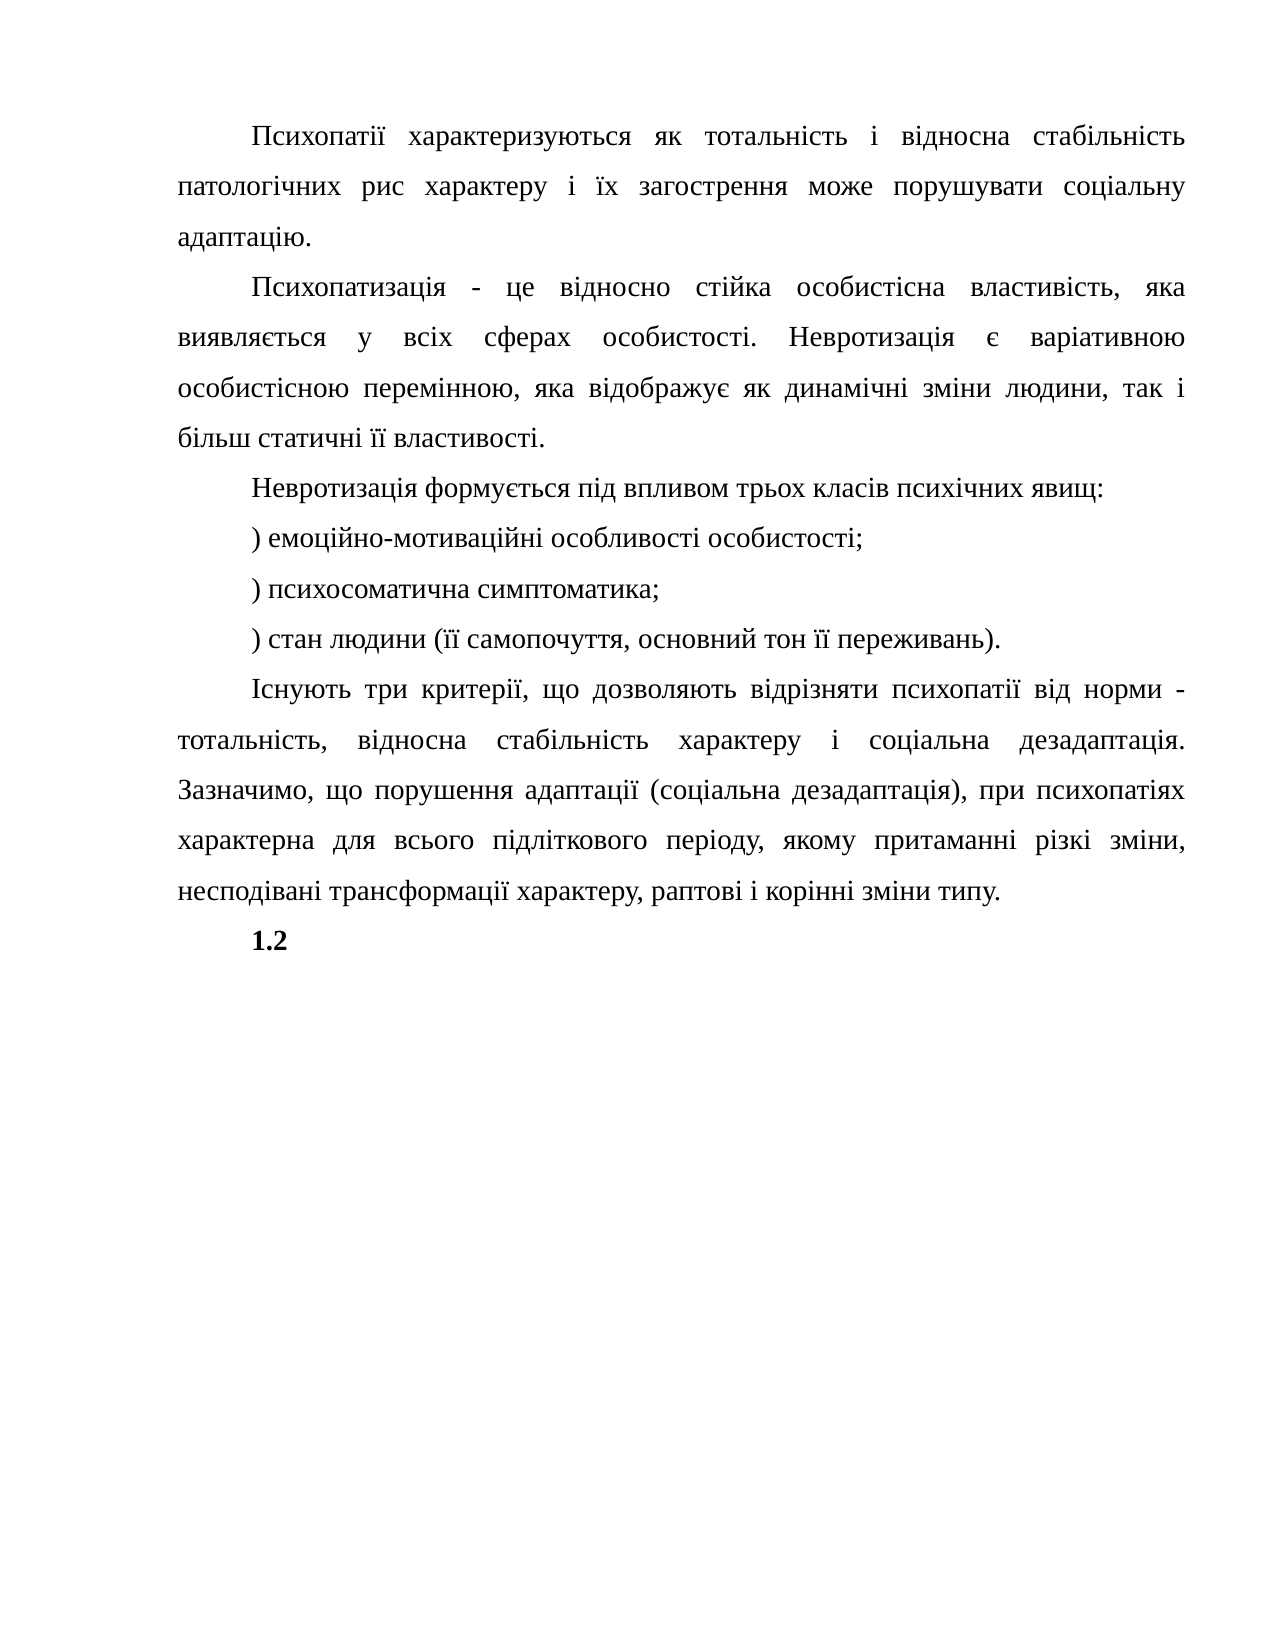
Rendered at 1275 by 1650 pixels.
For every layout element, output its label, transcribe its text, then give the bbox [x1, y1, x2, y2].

text Психопатії характеризуються як тотальність і відносна стабільність патологічних рис характеру і їх загострення може порушувати соціальну адаптацію. [177, 118, 1186, 252]
text ) стан людини (її самопочуття, основний тон її переживань). [177, 621, 1186, 655]
text ) психосоматична симптоматика; [177, 571, 1186, 604]
text Невротизація формується під впливом трьох класів психічних явищ: [177, 470, 1186, 504]
text Існують три критерії, що дозволяють відрізняти психопатії від норми - тотальність, відносна стабільність характеру і соціальна дезадаптація. Зазначимо, що порушення адаптації (соціальна дезадаптація), при психопатіях характерна для всього підліткового періоду, якому притаманні різкі зміни, несподівані трансформації характеру, раптові і корінні зміни типу. [177, 672, 1186, 906]
text 1.2 Психологічні особливості вираження характеру [177, 923, 1186, 957]
text ) емоційно-мотиваційні особливості особистості; [177, 521, 1186, 554]
text Психопатизація - це відносно стійка особистісна властивість, яка виявляється у всіх сферах особистості. Невротизація є варіативною особистісною перемінною, яка відображує як динамічні зміни людини, так і більш статичні її властивості. [177, 269, 1186, 453]
